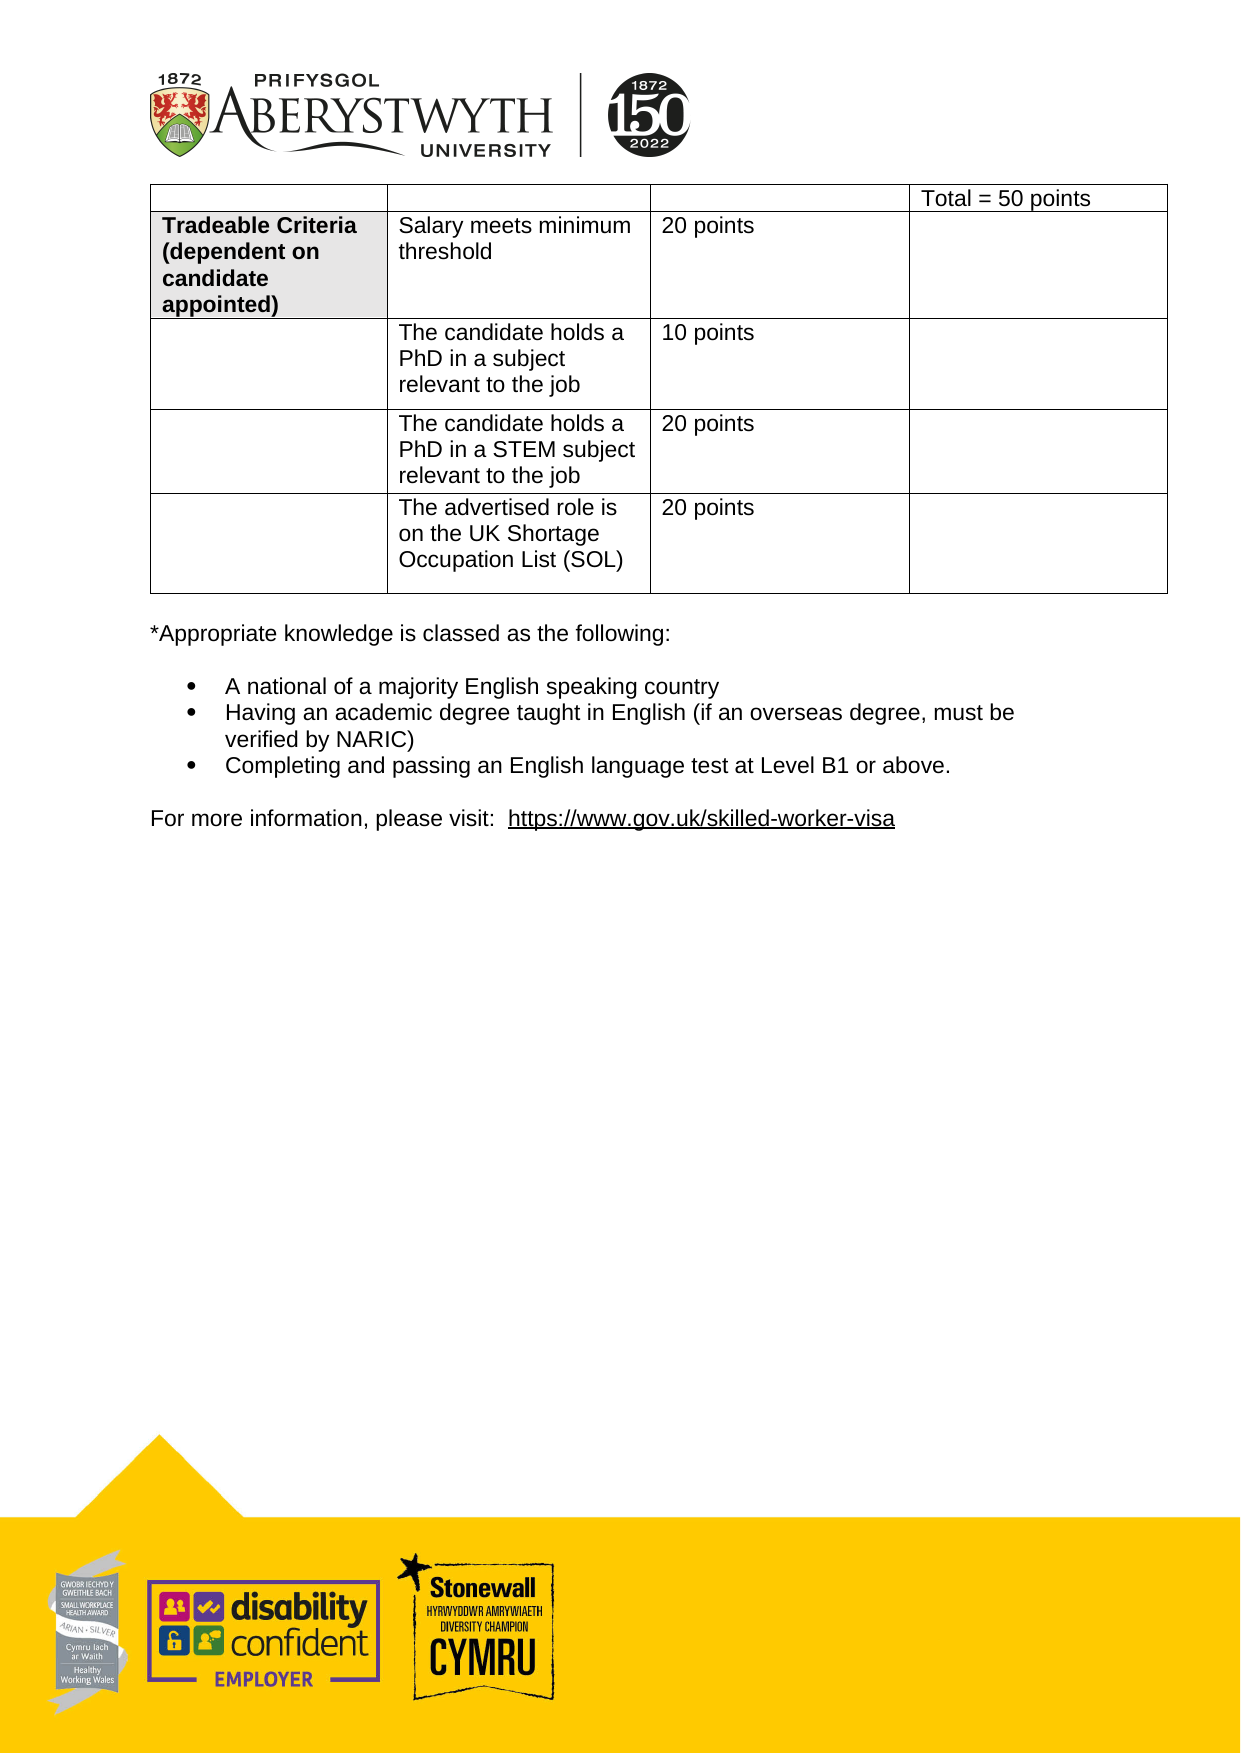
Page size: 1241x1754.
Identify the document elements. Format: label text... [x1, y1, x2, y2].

table_cell Salary meets minimum threshold [388, 212, 650, 317]
text For more information, please visit: https://www.gov.uk/skilled-worker-visa [150, 804, 1090, 831]
table_cell 20 points [651, 494, 909, 593]
table_cell The candidate holds a PhD in a STEM subject relevant to the job [388, 410, 650, 493]
table_cell Total = 50 points [910, 185, 1167, 211]
table_cell Tradeable Criteria (dependent on candidate appointed) [151, 212, 387, 317]
table_cell [388, 185, 650, 211]
list A national of a majority English speaking country [187, 673, 1090, 699]
table_cell [151, 494, 387, 593]
table_cell [151, 410, 387, 493]
table_cell [151, 319, 387, 408]
picture [0, 1422, 1241, 1753]
list Completing and passing an English language test at Level B1 or above. [187, 752, 1090, 778]
table_cell 20 points [651, 212, 909, 317]
picture [150, 73, 691, 157]
list Having an academic degree taught in English (if an overseas degree, must be verified by NARIC) [187, 699, 1090, 752]
text *Appropriate knowledge is classed as the following: [150, 620, 1090, 646]
table_cell [910, 212, 1167, 317]
table_cell [910, 494, 1167, 593]
table_cell [910, 410, 1167, 493]
table_cell The candidate holds a PhD in a subject relevant to the job [388, 319, 650, 408]
table_cell [151, 185, 387, 211]
table_cell [910, 319, 1167, 408]
table_cell The advertised role is on the UK Shortage Occupation List (SOL) [388, 494, 650, 593]
table_cell 10 points [651, 319, 909, 408]
table_cell [651, 185, 909, 211]
table_cell 20 points [651, 410, 909, 493]
